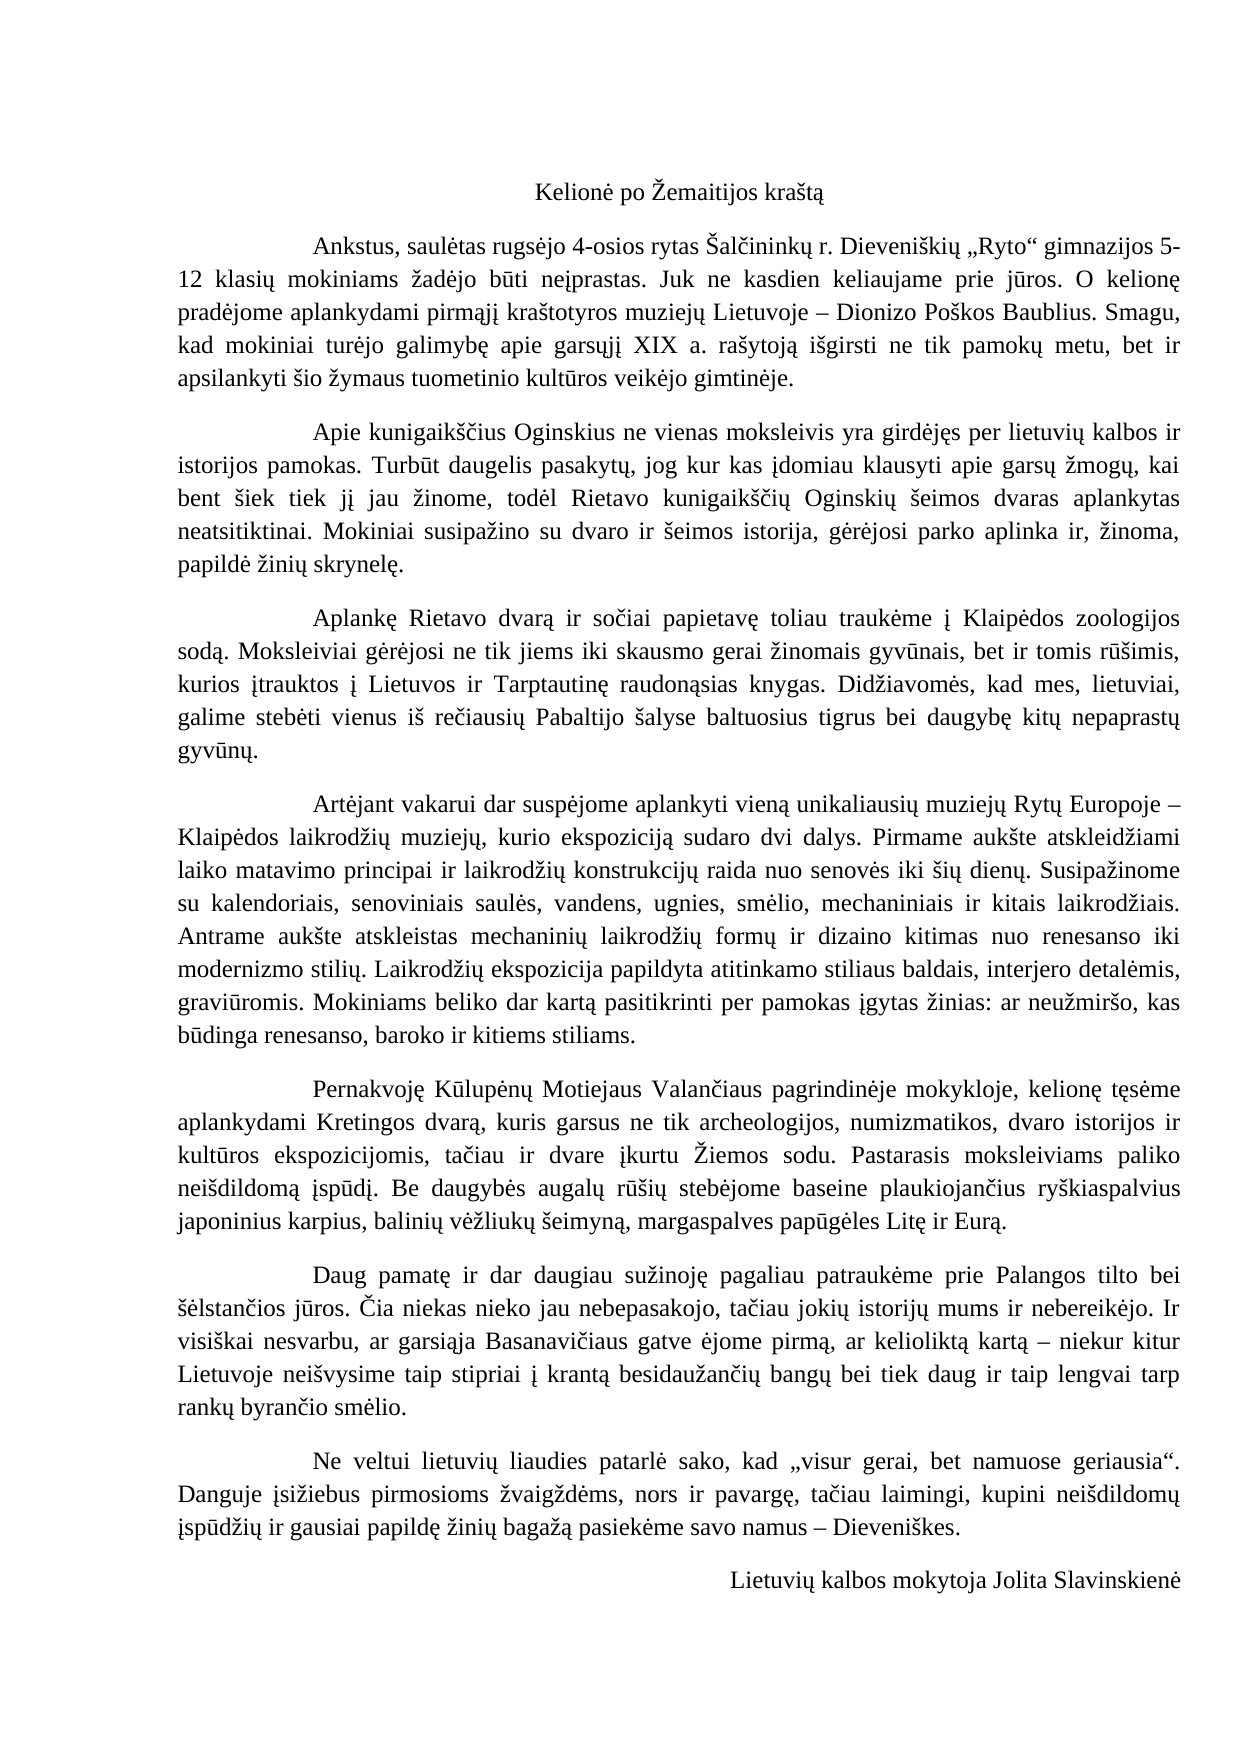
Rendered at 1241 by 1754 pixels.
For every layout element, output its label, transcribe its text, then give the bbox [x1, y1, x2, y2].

text Daug pamatę ir dar daugiau sužinoję pagaliau patraukėme prie Palangos tilto bei šėlstančios jūros. Čia niekas nieko jau nebepasakojo, tačiau jokių istorijų mums ir nebereikėjo. Ir visiškai nesvarbu, ar garsiąja Basanavičiaus gatve ėjome pirmą, ar kelioliktą kartą – niekur kitur Lietuvoje neišvysime taip stipriai į krantą besidaužančių bangų bei tiek daug ir taip lengvai tarp rankų byrančio smėlio. [177, 1260, 1181, 1421]
text Ne veltui lietuvių liaudies patarlė sako, kad „visur gerai, bet namuose geriausia“. Danguje įsižiebus pirmosioms žvaigždėms, nors ir pavargę, tačiau laimingi, kupini neišdildomų įspūdžių ir gausiai papildę žinių bagažą pasiekėme savo namus – Dieveniškes. [177, 1446, 1181, 1541]
text Artėjant vakarui dar suspėjome aplankyti vieną unikaliausių muziejų Rytų Europoje – Klaipėdos laikrodžių muziejų, kurio ekspoziciją sudaro dvi dalys. Pirmame aukšte atskleidžiami laiko matavimo principai ir laikrodžių konstrukcijų raida nuo senovės iki šių dienų. Susipažinome su kalendoriais, senoviniais saulės, vandens, ugnies, smėlio, mechaniniais ir kitais laikrodžiais. Antrame aukšte atskleistas mechaninių laikrodžių formų ir dizaino kitimas nuo renesanso iki modernizmo stilių. Laikrodžių ekspozicija papildyta atitinkamo stiliaus baldais, interjero detalėmis, graviūromis. Mokiniams beliko dar kartą pasitikrinti per pamokas įgytas žinias: ar neužmiršo, kas būdinga renesanso, baroko ir kitiems stiliams. [177, 789, 1181, 1049]
text Apie kunigaikščius Oginskius ne vienas moksleivis yra girdėjęs per lietuvių kalbos ir istorijos pamokas. Turbūt daugelis pasakytų, jog kur kas įdomiau klausyti apie garsų žmogų, kai bent šiek tiek jį jau žinome, todėl Rietavo kunigaikščių Oginskių šeimos dvaras aplankytas neatsitiktinai. Mokiniai susipažino su dvaro ir šeimos istorija, gėrėjosi parko aplinka ir, žinoma, papildė žinių skrynelę. [177, 417, 1181, 578]
text Lietuvių kalbos mokytoja Jolita Slavinskienė [177, 1566, 1181, 1594]
text Aplankę Rietavo dvarą ir sočiai papietavę toliau traukėme į Klaipėdos zoologijos sodą. Moksleiviai gėrėjosi ne tik jiems iki skausmo gerai žinomais gyvūnais, bet ir tomis rūšimis, kurios įtrauktos į Lietuvos ir Tarptautinę raudonąsias knygas. Didžiavomės, kad mes, lietuviai, galime stebėti vienus iš rečiausių Pabaltijo šalyse baltuosius tigrus bei daugybę kitų nepaprastų gyvūnų. [177, 603, 1181, 764]
text Ankstus, saulėtas rugsėjo 4-osios rytas Šalčininkų r. Dieveniškių „Ryto“ gimnazijos 5-12 klasių mokiniams žadėjo būti neįprastas. Juk ne kasdien keliaujame prie jūros. O kelionę pradėjome aplankydami pirmąjį kraštotyros muziejų Lietuvoje – Dionizo Poškos Baublius. Smagu, kad mokiniai turėjo galimybę apie garsųjį XIX a. rašytoją išgirsti ne tik pamokų metu, bet ir apsilankyti šio žymaus tuometinio kultūros veikėjo gimtinėje. [177, 231, 1181, 392]
text Pernakvoję Kūlupėnų Motiejaus Valančiaus pagrindinėje mokykloje, kelionę tęsėme aplankydami Kretingos dvarą, kuris garsus ne tik archeologijos, numizmatikos, dvaro istorijos ir kultūros ekspozicijomis, tačiau ir dvare įkurtu Žiemos sodu. Pastarasis moksleiviams paliko neišdildomą įspūdį. Be daugybės augalų rūšių stebėjome baseine plaukiojančius ryškiaspalvius japoninius karpius, balinių vėžliukų šeimyną, margaspalves papūgėles Litę ir Eurą. [177, 1074, 1181, 1235]
text Kelionė po Žemaitijos kraštą [177, 177, 1181, 206]
